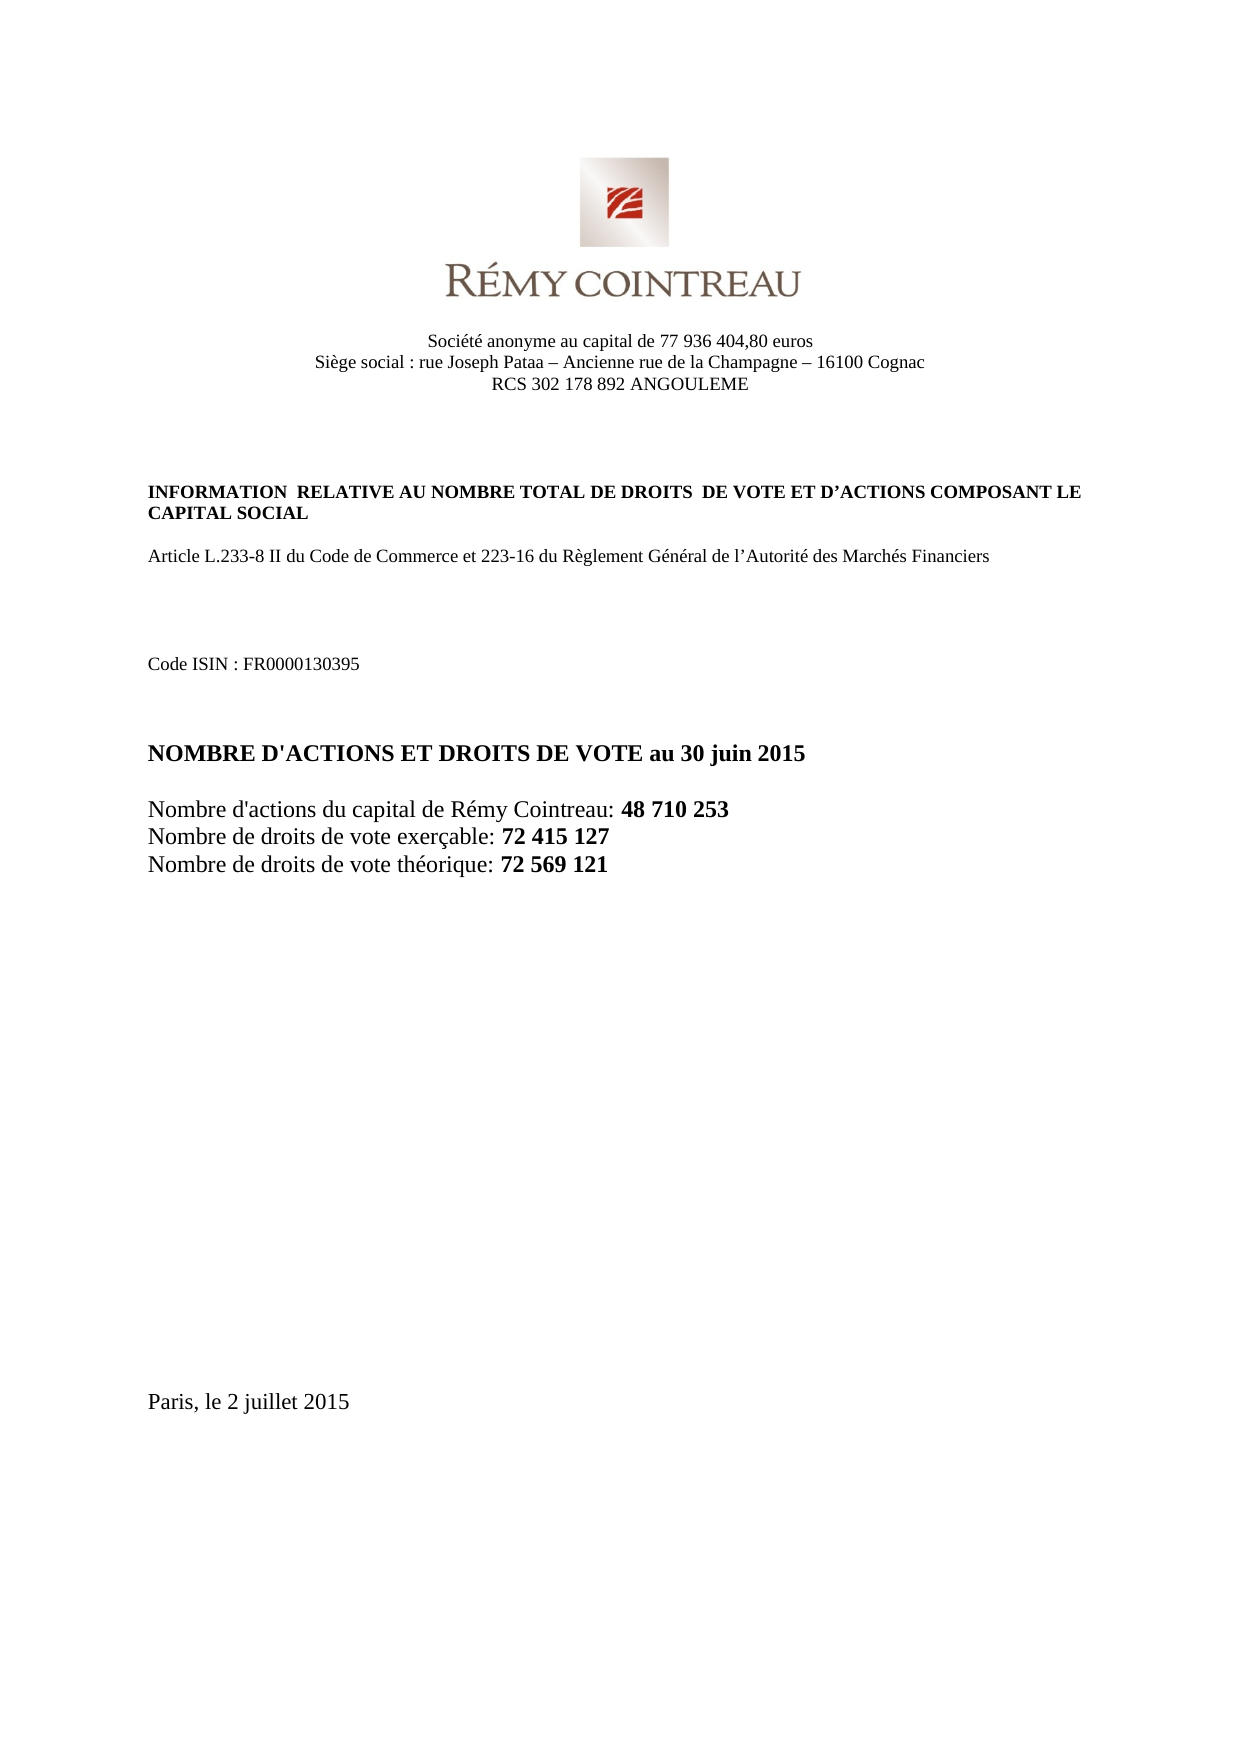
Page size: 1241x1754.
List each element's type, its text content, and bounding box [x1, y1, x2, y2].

text Siège social : rue Joseph Pataa – Ancienne rue de la Champagne – 16100 Cognac [148, 351, 1093, 373]
text Société anonyme au capital de 77 936 404,80 euros [148, 330, 1093, 351]
text INFORMATION RELATIVE AU NOMBRE TOTAL DE DROITS DE VOTE ET D’ACTIONS COMPOSANT LE CAPITAL SOCIAL [148, 481, 1093, 524]
text Paris, le 2 juillet 2015 [148, 1388, 1093, 1415]
text NOMBRE D'ACTIONS ET DROITS DE VOTE au 30 juin 2015 [148, 739, 1093, 767]
text Nombre de droits de vote théorique: 72 569 121 [148, 850, 1093, 877]
text Nombre d'actions du capital de Rémy Cointreau: 48 710 253 [148, 794, 1093, 822]
text Article L.233-8 II du Code de Commerce et 223-16 du Règlement Général de l’Autorité des Marchés Financiers [148, 545, 1093, 567]
picture [423, 147, 817, 309]
text Code ISIN : FR0000130395 [148, 653, 1093, 675]
text Nombre de droits de vote exerçable: 72 415 127 [148, 822, 1093, 850]
text RCS 302 178 892 ANGOULEME [148, 373, 1093, 394]
